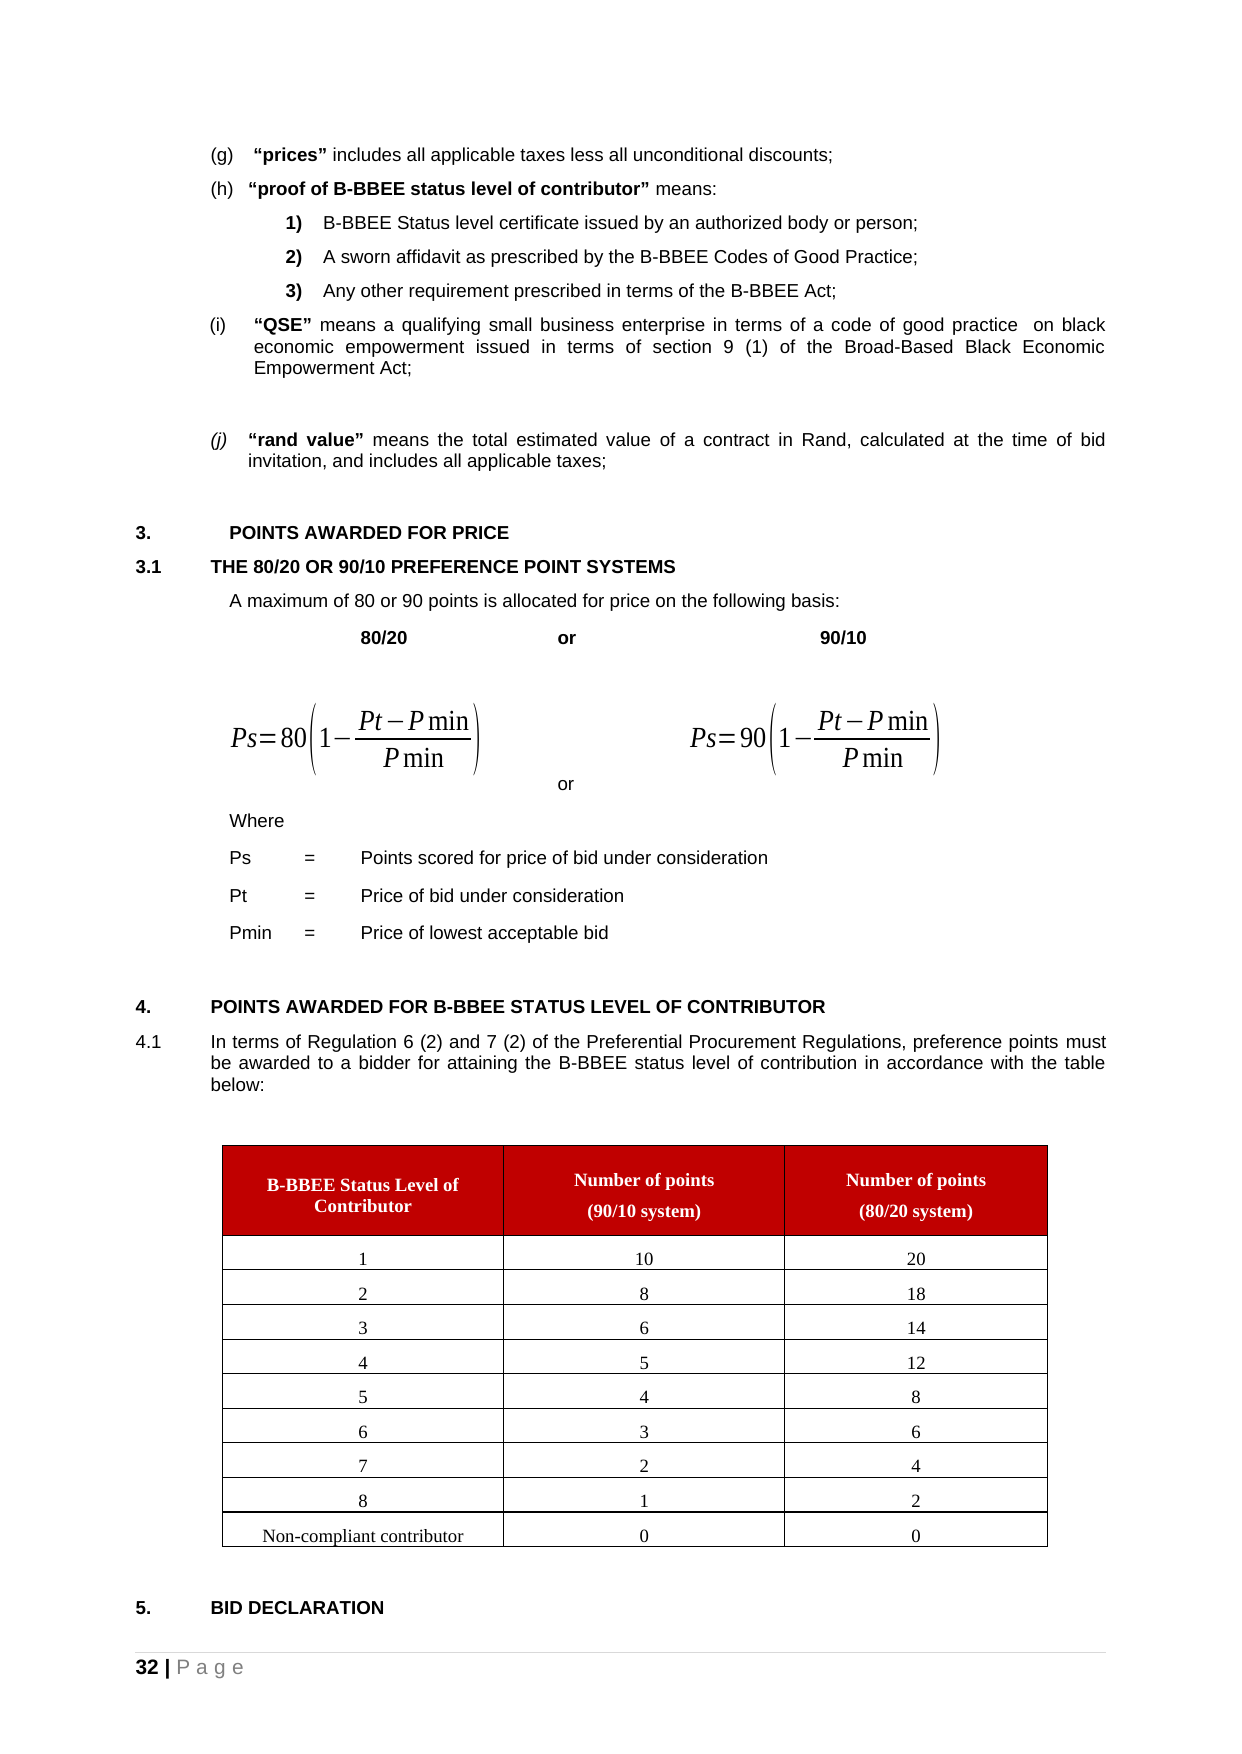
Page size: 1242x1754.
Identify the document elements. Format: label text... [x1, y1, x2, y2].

list B-BBEE Status level certificate issued by an authorized body or person; [285, 212, 1106, 233]
table_cell 2 [785, 1478, 1047, 1511]
table_header B-BBEE Status Level of Contributor [223, 1146, 503, 1235]
list “proof of B-BBEE status level of contributor” means: [210, 178, 1106, 199]
table_cell 8 [785, 1374, 1047, 1408]
text Ps = Points scored for price of bid under consideration [135, 847, 1106, 869]
list Any other requirement prescribed in terms of the B-BBEE Act; [285, 280, 1106, 302]
table_cell 5 [504, 1340, 784, 1373]
list “QSE” means a qualifying small business enterprise in terms of a code of good practice on black economic empowerment issued in terms of section 9 (1) of the Broad-Based Black Economic Empowerment Act; [209, 314, 1106, 379]
text 80/20 or 90/10 [135, 627, 1106, 648]
list BID DECLARATION [135, 1597, 1106, 1618]
list “rand value” means the total estimated value of a contract in Rand, calculated at the time of bid invitation, and includes all applicable taxes; [210, 428, 1106, 472]
table_cell 3 [504, 1409, 784, 1442]
table_cell Non-compliant contributor [223, 1513, 503, 1546]
table_cell 12 [785, 1340, 1047, 1373]
list THE 80/20 OR 90/10 PREFERENCE POINT SYSTEMS [135, 556, 1106, 577]
table_cell 0 [504, 1513, 784, 1546]
text or [135, 701, 1106, 794]
table_cell 4 [223, 1340, 503, 1373]
table_cell 8 [223, 1478, 503, 1511]
table_cell 3 [223, 1305, 503, 1338]
text Where [135, 810, 1106, 831]
list POINTS AWARDED FOR B-BBEE STATUS LEVEL OF CONTRIBUTOR [135, 996, 1106, 1018]
table_header Number of points (90/10 system) [504, 1146, 784, 1235]
list A sworn affidavit as prescribed by the B-BBEE Codes of Good Practice; [285, 246, 1106, 267]
list POINTS AWARDED FOR PRICE [135, 521, 1106, 543]
text Pt = Price of bid under consideration [135, 884, 1106, 906]
text A maximum of 80 or 90 points is allocated for price on the following basis: [135, 589, 1106, 611]
table_cell 8 [504, 1270, 784, 1304]
table_cell 4 [504, 1374, 784, 1408]
table_header Number of points (80/20 system) [785, 1146, 1047, 1235]
table_cell 6 [504, 1305, 784, 1338]
list “prices” includes all applicable taxes less all unconditional discounts; [210, 144, 1106, 165]
table_cell 0 [785, 1513, 1047, 1546]
table_cell 5 [223, 1374, 503, 1408]
table_cell 4 [785, 1443, 1047, 1477]
table_cell 7 [223, 1443, 503, 1477]
table_cell 2 [223, 1270, 503, 1304]
table_cell 1 [223, 1236, 503, 1269]
table_cell 14 [785, 1305, 1047, 1338]
table_cell 2 [504, 1443, 784, 1477]
table_cell 18 [785, 1270, 1047, 1304]
table_cell 6 [785, 1409, 1047, 1442]
text Pmin = Price of lowest acceptable bid [135, 922, 1106, 943]
table_cell 1 [504, 1478, 784, 1511]
table_cell 20 [785, 1236, 1047, 1269]
table_cell 6 [223, 1409, 503, 1442]
table_cell 10 [504, 1236, 784, 1269]
list In terms of Regulation 6 (2) and 7 (2) of the Preferential Procurement Regulations, preference points must be awarded to a bidder for attaining the B-BBEE status level of contribution in accordance with the table below: [135, 1030, 1106, 1095]
